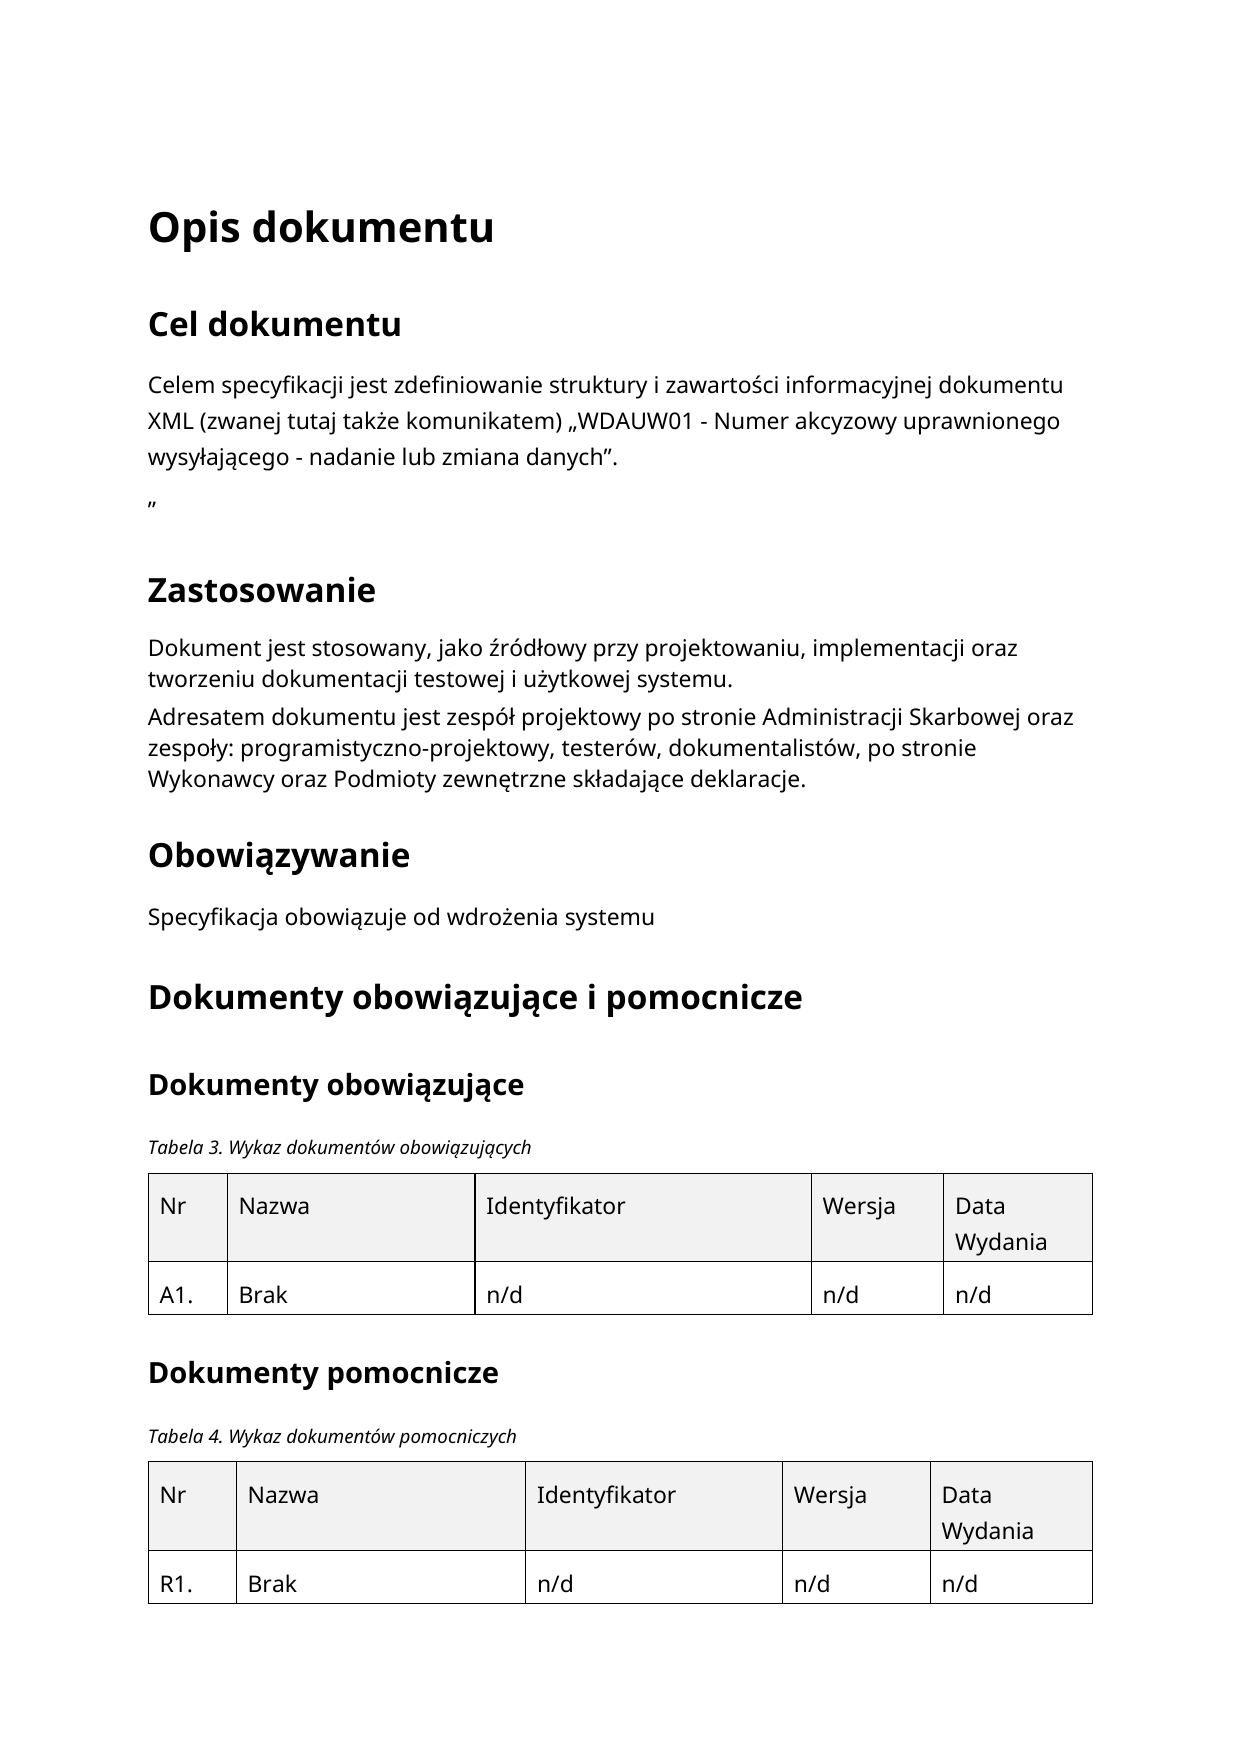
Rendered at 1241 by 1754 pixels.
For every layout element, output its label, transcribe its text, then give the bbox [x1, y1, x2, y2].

list Cel dokumentu [148, 300, 1093, 346]
table_cell n/d [931, 1551, 1092, 1603]
list Zastosowanie [148, 567, 1093, 612]
list Dokumenty pomocnicze [148, 1352, 1093, 1392]
text Dokument jest stosowany, jako źródłowy przy projektowaniu, implementacji oraz tworzeniu dokumentacji testowej i użytkowej systemu. [148, 632, 1093, 694]
table_cell n/d [783, 1551, 930, 1603]
text ” [148, 494, 1093, 525]
table_header Data Wydania [944, 1174, 1092, 1261]
table_cell n/d [944, 1262, 1092, 1314]
text Tabela 4. Wykaz dokumentów pomocniczych [148, 1423, 1093, 1449]
list Dokumenty obowiązujące i pomocnicze [148, 974, 1093, 1019]
table_header Wersja [812, 1174, 943, 1261]
table_cell A1. [149, 1262, 227, 1314]
text Specyfikacja obowiązuje od wdrożenia systemu [148, 901, 1093, 932]
table_header Nr [149, 1174, 227, 1261]
text Celem specyfikacji jest zdefiniowanie struktury i zawartości informacyjnej dokumentu XML (zwanej tutaj także komunikatem) „WDAUW01 - Numer akcyzowy uprawnionego wysyłającego - nadanie lub zmiana danych”. [148, 369, 1093, 472]
table_cell n/d [812, 1262, 943, 1314]
list Dokumenty obowiązujące [148, 1064, 1093, 1103]
text Adresatem dokumentu jest zespół projektowy po stronie Administracji Skarbowej oraz zespoły: programistyczno-projektowy, testerów, dokumentalistów, po stronie Wykonawcy oraz Podmioty zewnętrzne składające deklaracje. [148, 701, 1093, 794]
table_cell n/d [476, 1262, 811, 1314]
table_header Nazwa [228, 1174, 474, 1261]
table_cell Brak [237, 1551, 525, 1603]
table_cell Brak [228, 1262, 474, 1314]
table_header Nazwa [237, 1462, 525, 1550]
table_header Identyfikator [526, 1462, 782, 1550]
table_header Nr [149, 1462, 236, 1550]
table_cell R1. [149, 1551, 236, 1603]
table_header Identyfikator [476, 1174, 811, 1261]
table_header Wersja [783, 1462, 930, 1550]
table_cell n/d [526, 1551, 782, 1603]
table_header Data Wydania [931, 1462, 1092, 1550]
list Obowiązywanie [148, 832, 1093, 877]
text Opis dokumentu [148, 198, 1093, 254]
text Tabela 3. Wykaz dokumentów obowiązujących [148, 1134, 1093, 1160]
